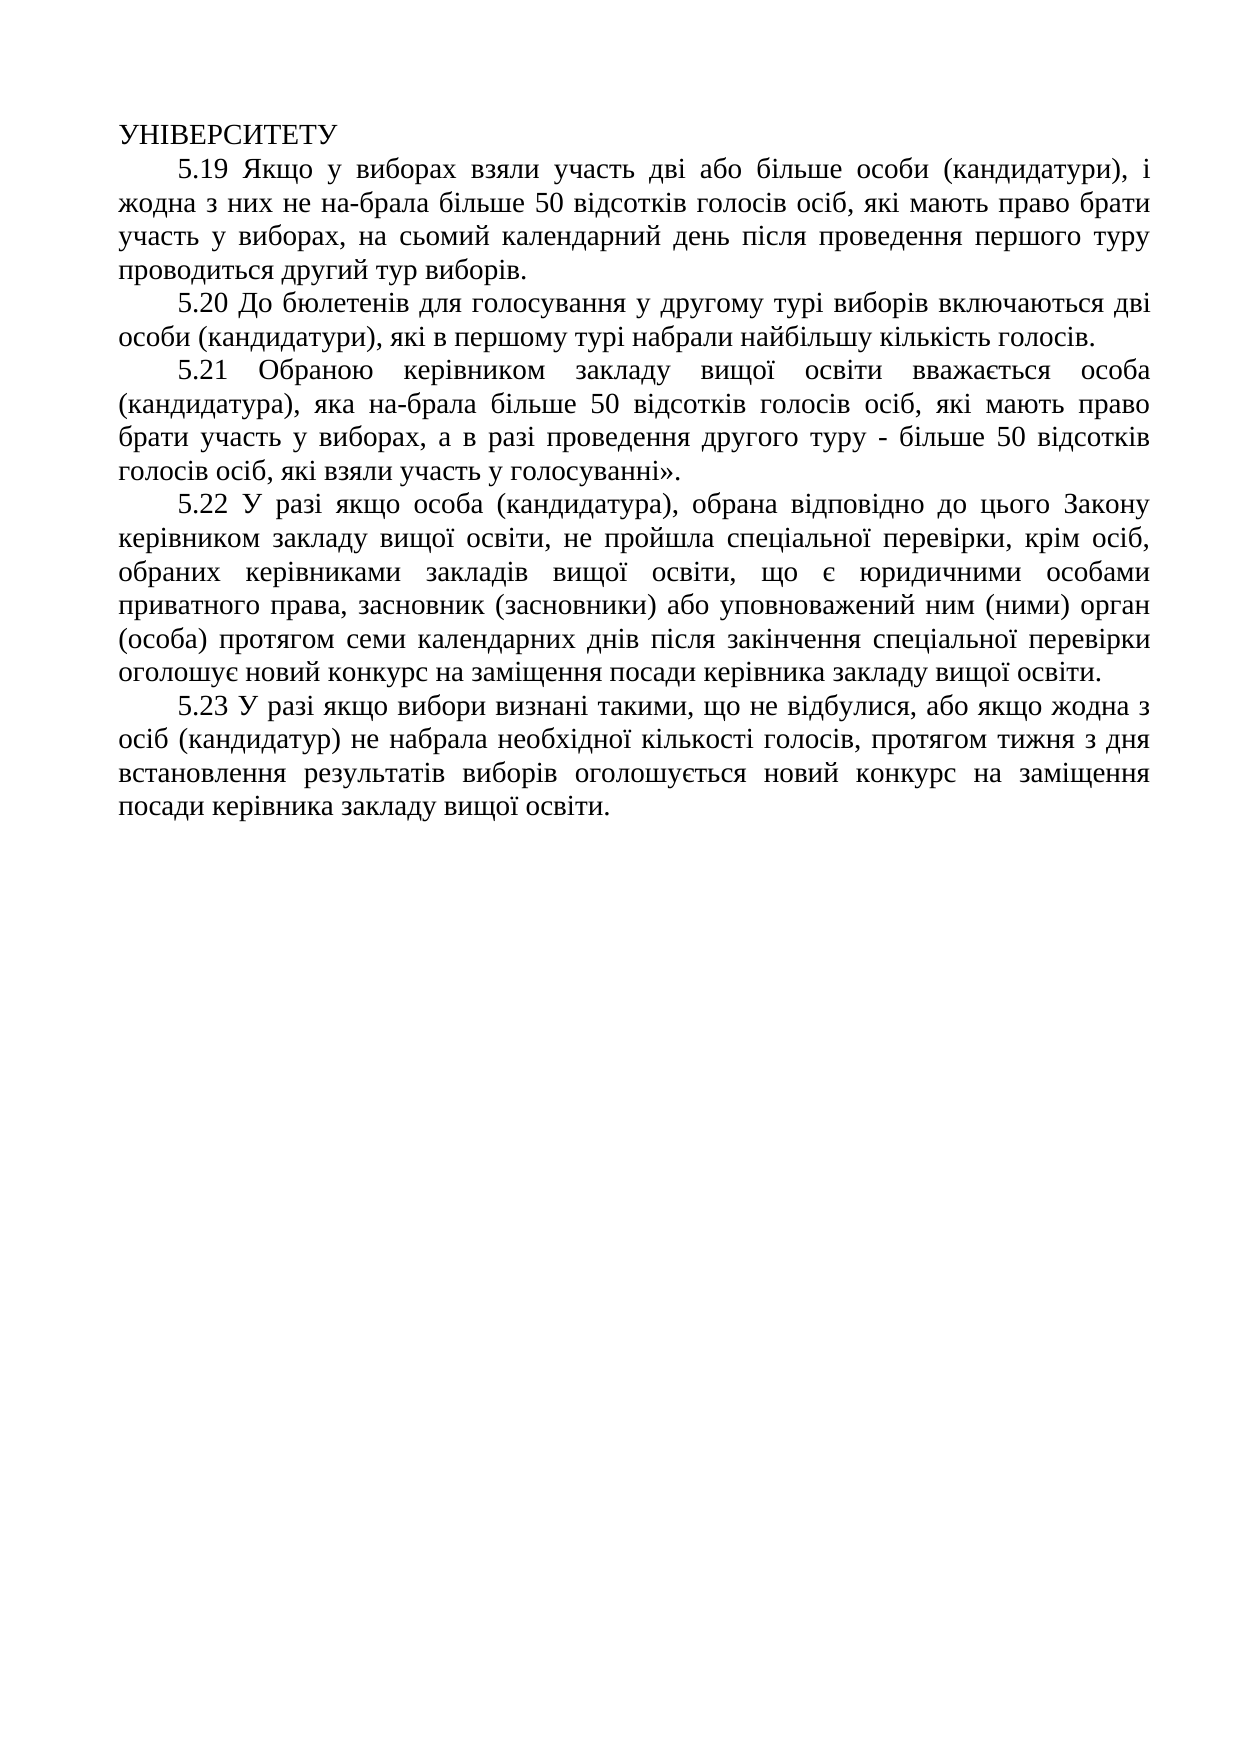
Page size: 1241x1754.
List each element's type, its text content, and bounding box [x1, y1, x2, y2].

text 5.23 У разі якщо вибори визнані такими, що не відбулися, або якщо жодна з осіб (кандидатур) не набрала необхідної кількості голосів, протягом тижня з дня встановлення результатів виборів оголошується новий конкурс на заміщення посади керівника закладу вищої освіти. [118, 688, 1152, 822]
text 5.21 Обраною керівником закладу вищої освіти вважається особа (кандидатура), яка на-брала більше 50 відсотків голосів осіб, які мають право брати участь у виборах, а в разі проведення другого туру - більше 50 відсотків голосів осіб, які взяли участь у голосуванні». [118, 352, 1152, 487]
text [118, 118, 1152, 151]
text 5.20 До бюлетенів для голосування у другому турі виборів включаються дві особи (кандидатури), які в першому турі набрали найбільшу кількість голосів. [118, 285, 1152, 352]
text 5.19 Якщо у виборах взяли участь дві або більше особи (кандидатури), і жодна з них не на-брала більше 50 відсотків голосів осіб, які мають право брати участь у виборах, на сьомий календарний день після проведення першого туру проводиться другий тур виборів. [118, 151, 1152, 285]
text 5.22 У разі якщо особа (кандидатура), обрана відповідно до цього Закону керівником закладу вищої освіти, не пройшла спеціальної перевірки, крім осіб, обраних керівниками закладів вищої освіти, що є юридичними особами приватного права, засновник (засновники) або уповноважений ним (ними) орган (особа) протягом семи календарних днів після закінчення спеціальної перевірки оголошує новий конкурс на заміщення посади керівника закладу вищої освіти. [118, 487, 1152, 688]
